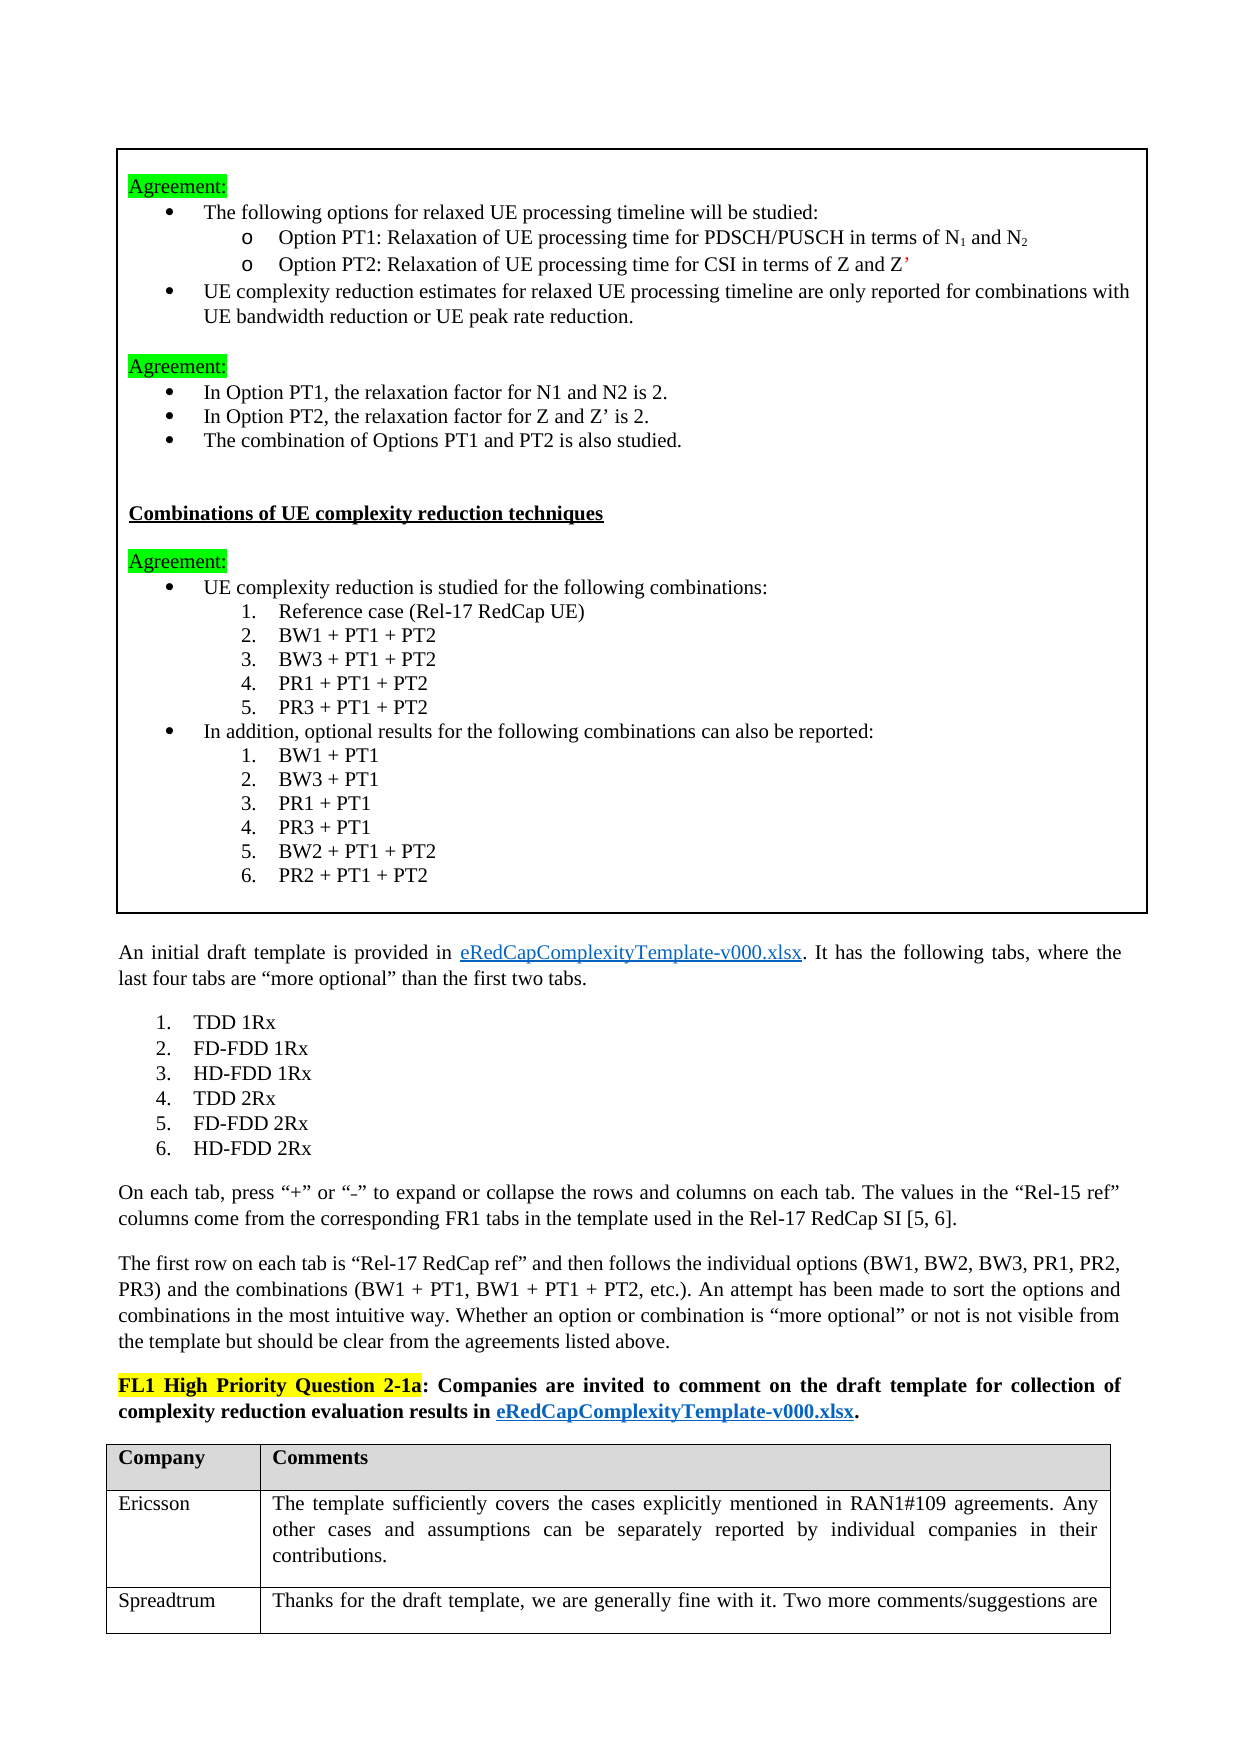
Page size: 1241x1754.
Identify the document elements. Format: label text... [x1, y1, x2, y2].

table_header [118, 150, 1146, 912]
text An initial draft template is provided in eRedCapComplexityTemplate-v000.xlsx. It has the following tabs, where the last four tabs are “more optional” than the first two tabs. [118, 914, 1122, 989]
list TDD 2Rx [156, 1086, 1122, 1110]
text On each tab, press “+” or “˗” to expand or collapse the rows and columns on each tab. The values in the “Rel-15 ref” columns come from the corresponding FR1 tabs in the template used in the Rel-17 RedCap SI [5, 6]. [118, 1180, 1122, 1230]
table_header Company [107, 1445, 260, 1490]
list FD-FDD 1Rx [156, 1035, 1122, 1059]
table_cell Spreadtrum [107, 1588, 260, 1633]
table_cell The template sufficiently covers the cases explicitly mentioned in RAN1#109 agreements. Any other cases and assumptions can be separately reported by individual companies in their contributions. [261, 1491, 1110, 1587]
list FD-FDD 2Rx [156, 1111, 1122, 1135]
table_header Comments [261, 1445, 1110, 1490]
list HD-FDD 2Rx [156, 1136, 1122, 1160]
table_cell Ericsson [107, 1491, 260, 1587]
list TDD 1Rx [156, 1010, 1122, 1034]
text FL1 High Priority Question 2-1a: Companies are invited to comment on the draft template for collection of complexity reduction evaluation results in eRedCapComplexityTemplate-v000.xlsx. [118, 1373, 1122, 1423]
text The first row on each tab is “Rel-17 RedCap ref” and then follows the individual options (BW1, BW2, BW3, PR1, PR2, PR3) and the combinations (BW1 + PT1, BW1 + PT1 + PT2, etc.). An attempt has been made to sort the options and combinations in the most intuitive way. Whether an option or combination is “more optional” or not is not visible from the template but should be clear from the agreements listed above. [118, 1251, 1122, 1353]
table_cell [261, 1588, 1110, 1633]
list HD-FDD 1Rx [156, 1061, 1122, 1085]
